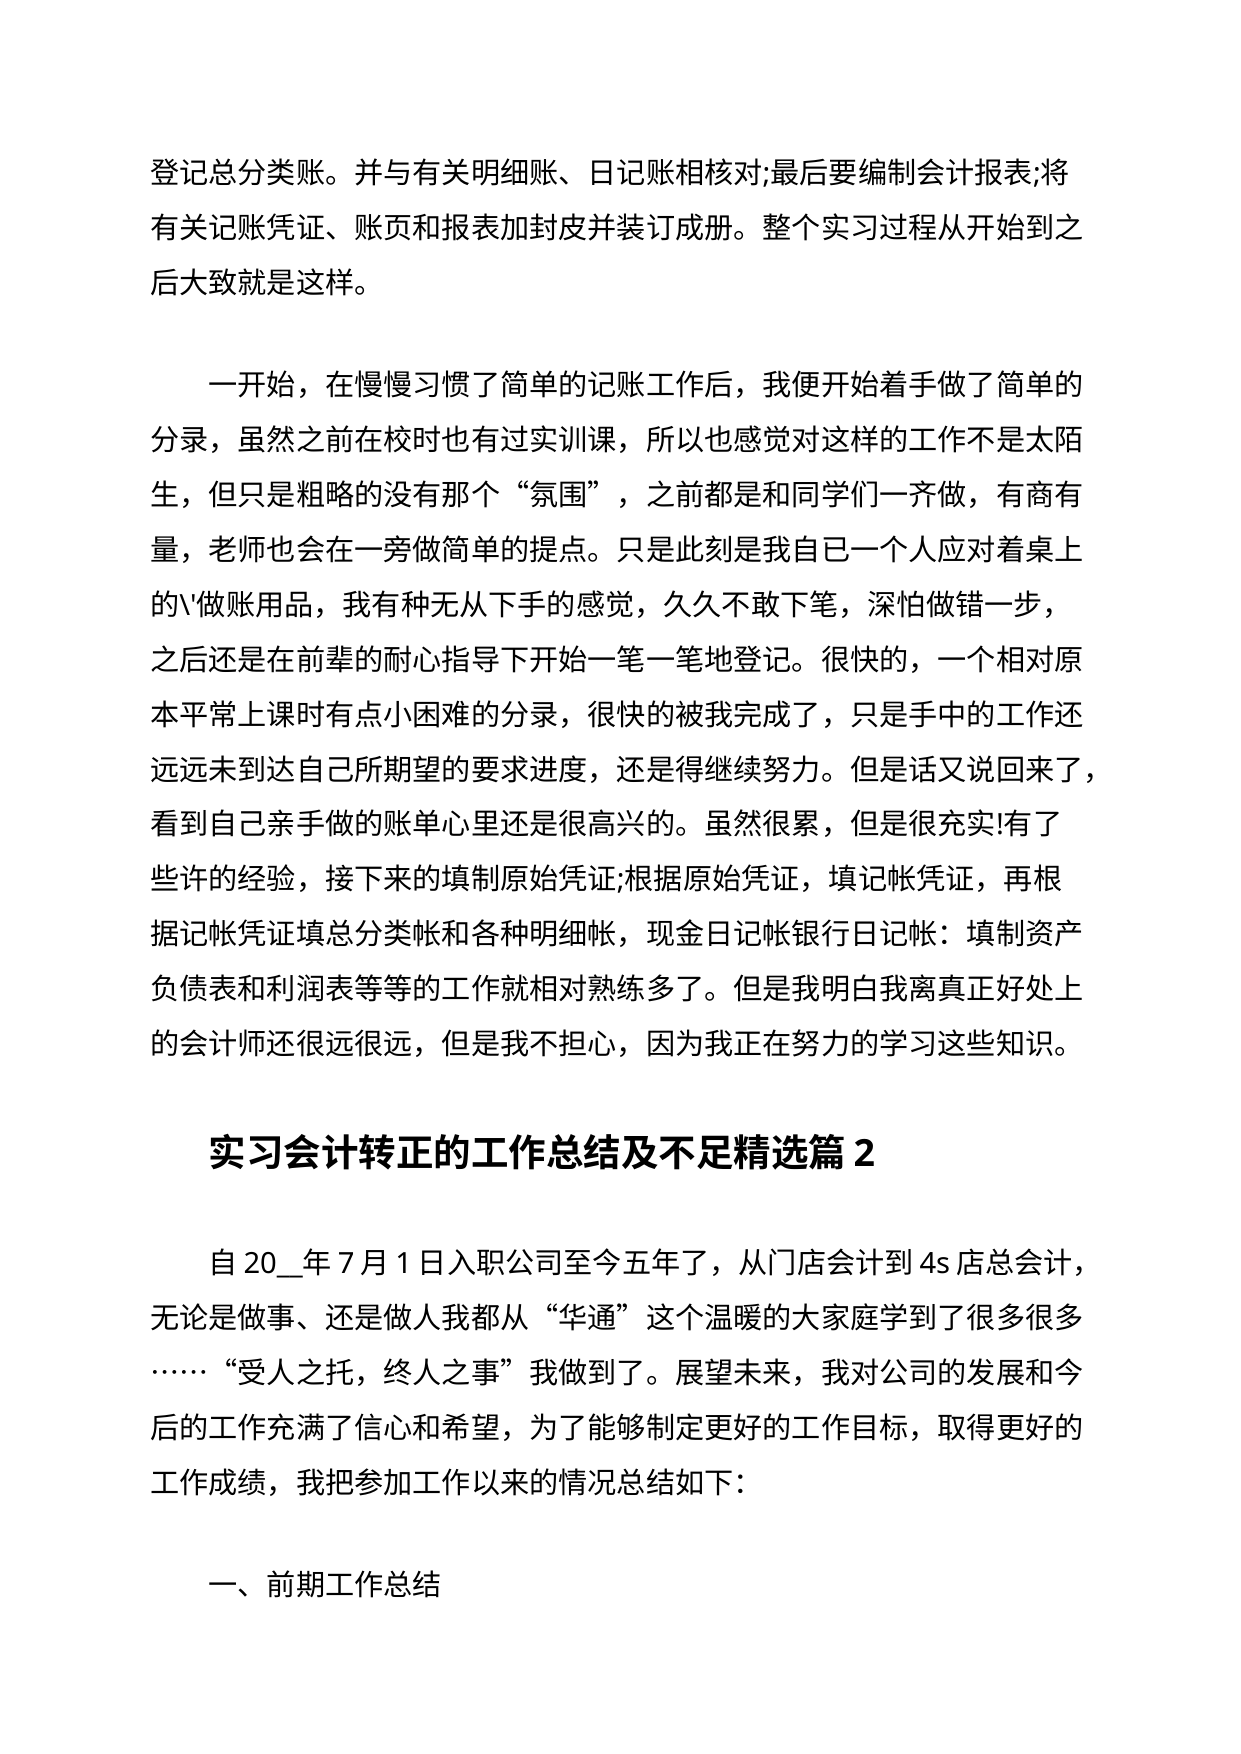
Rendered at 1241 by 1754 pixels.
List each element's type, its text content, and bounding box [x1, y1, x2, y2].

text 一开始，在慢慢习惯了简单的记账工作后，我便开始着手做了简单的分录，虽然之前在校时也有过实训课，所以也感觉对这样的工作不是太陌生，但只是粗略的没有那个“氛围”，之前都是和同学们一齐做，有商有量，老师也会在一旁做简单的提点。只是此刻是我自已一个人应对着桌上的\'做账用品，我有种无从下手的感觉，久久不敢下笔，深怕做错一步，之后还是在前辈的耐心指导下开始一笔一笔地登记。很快的，一个相对原本平常上课时有点小困难的分录，很快的被我完成了，只是手中的工作还远远未到达自己所期望的要求进度，还是得继续努力。但是话又说回来了，看到自己亲手做的账单心里还是很高兴的。虽然很累，但是很充实!有了些许的经验，接下来的填制原始凭证;根据原始凭证，填记帐凭证，再根据记帐凭证填总分类帐和各种明细帐，现金日记帐银行日记帐：填制资产负债表和利润表等等的工作就相对熟练多了。但是我明白我离真正好处上的会计师还很远很远，但是我不担心，因为我正在努力的学习这些知识。 [150, 362, 1090, 1063]
text 自20__年7月1日入职公司至今五年了，从门店会计到4s店总会计，无论是做事、还是做人我都从“华通”这个温暖的大家庭学到了很多很多……“受人之托，终人之事”我做到了。展望未来，我对公司的发展和今后的工作充满了信心和希望，为了能够制定更好的工作目标，取得更好的工作成绩，我把参加工作以来的情况总结如下： [150, 1240, 1090, 1502]
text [150, 150, 1090, 302]
text 一、前期工作总结 [150, 1562, 1090, 1604]
text 实习会计转正的工作总结及不足精选篇2 [150, 1122, 1090, 1177]
